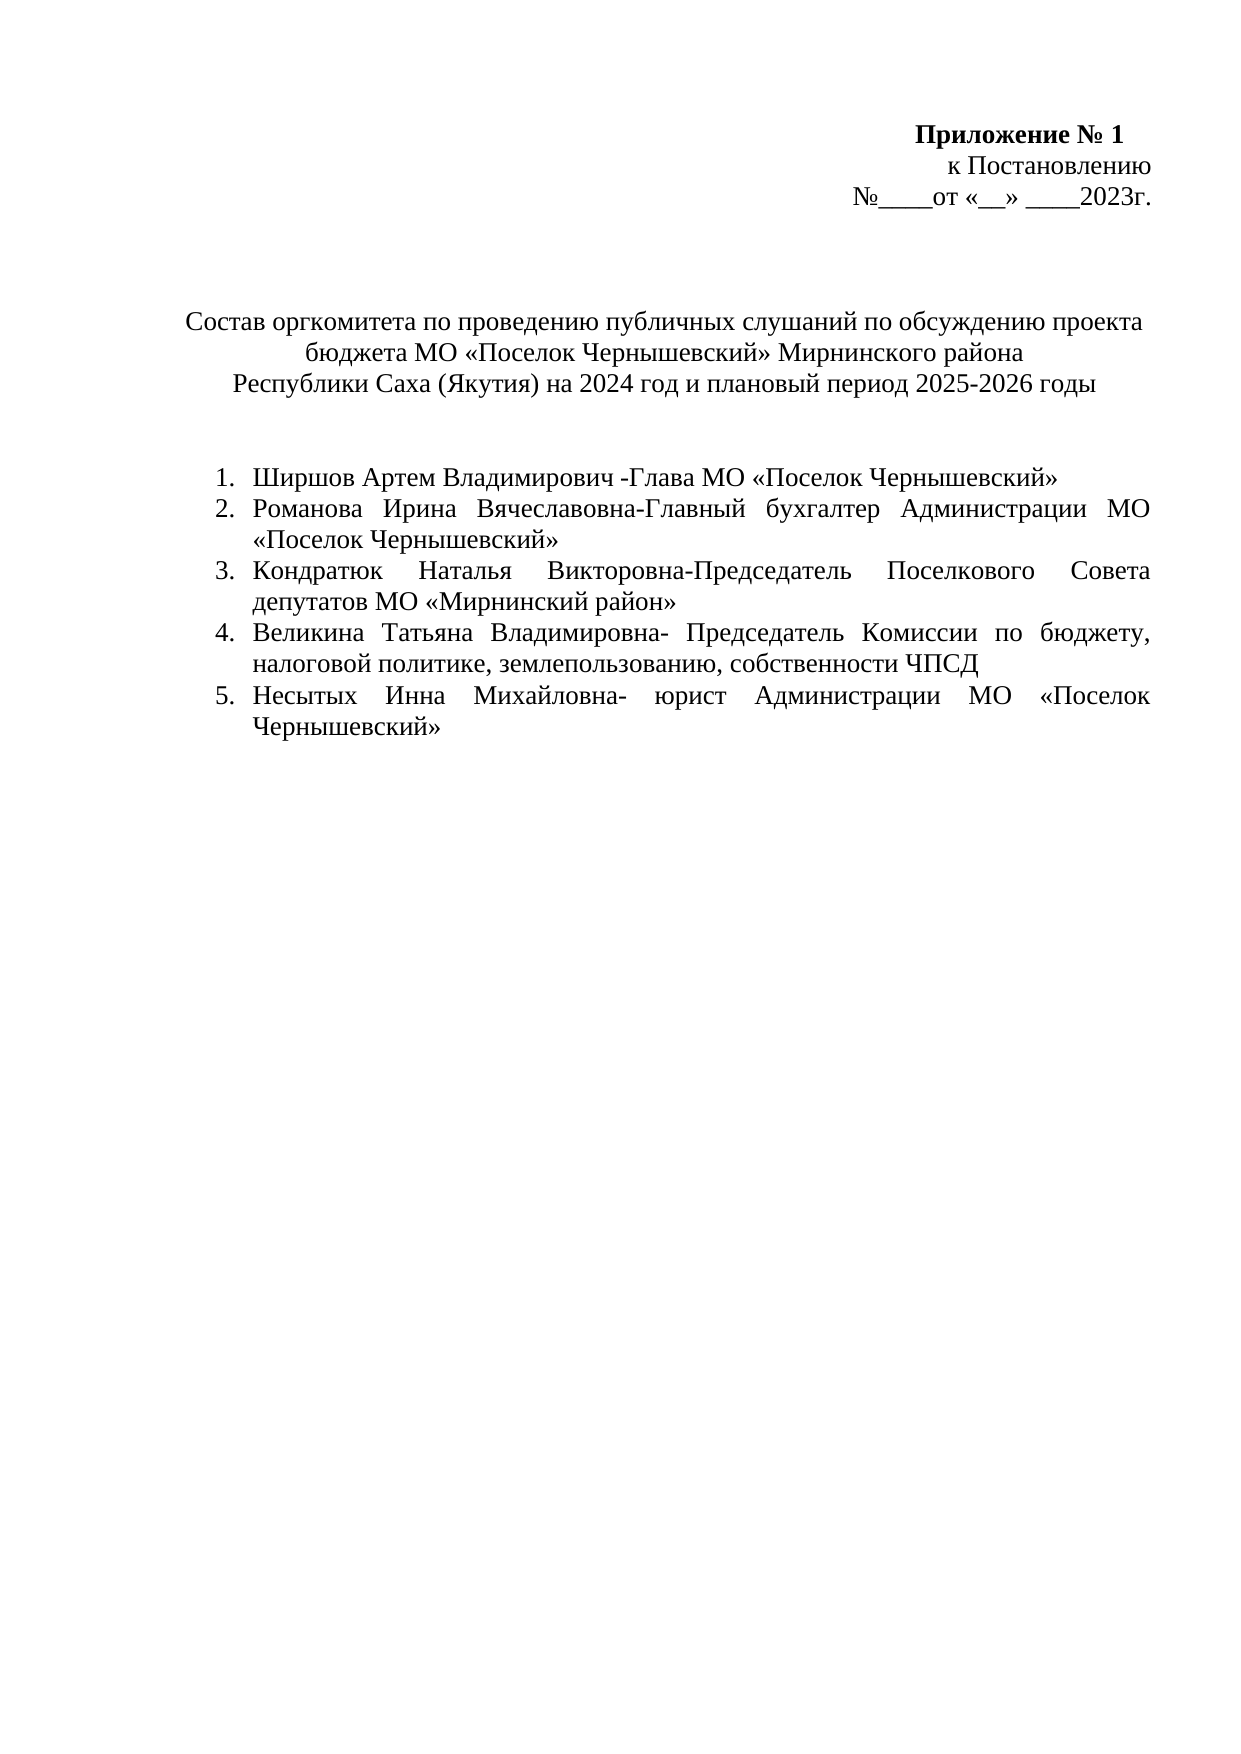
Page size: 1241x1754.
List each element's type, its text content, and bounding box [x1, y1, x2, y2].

list Несытых Инна Михайловна- юрист Администрации МО «Поселок Чернышевский» [215, 679, 1152, 741]
list Ширшов Артем Владимирович -Глава МО «Поселок Чернышевский» [215, 461, 1152, 492]
list Романова Ирина Вячеславовна-Главный бухгалтер Администрации МО «Поселок Чернышевский» [215, 492, 1152, 554]
list Великина Татьяна Владимировна- Председатель Комиссии по бюджету, налоговой политике, землепользованию, собственности ЧПСД [215, 616, 1152, 679]
list Кондратюк Наталья Викторовна-Председатель Поселкового Совета депутатов МО «Мирнинский район» [215, 554, 1152, 616]
text к Постановлению №____от «__» ____2023г. [841, 149, 1152, 212]
text Приложение № 1 [177, 118, 1152, 149]
text Состав оргкомитета по проведению публичных слушаний по обсуждению проекта бюджета МО «Поселок Чернышевский» Мирнинского района [177, 305, 1152, 367]
text Республики Саха (Якутия) на 2024 год и плановый период 2025-2026 годы [177, 367, 1152, 398]
